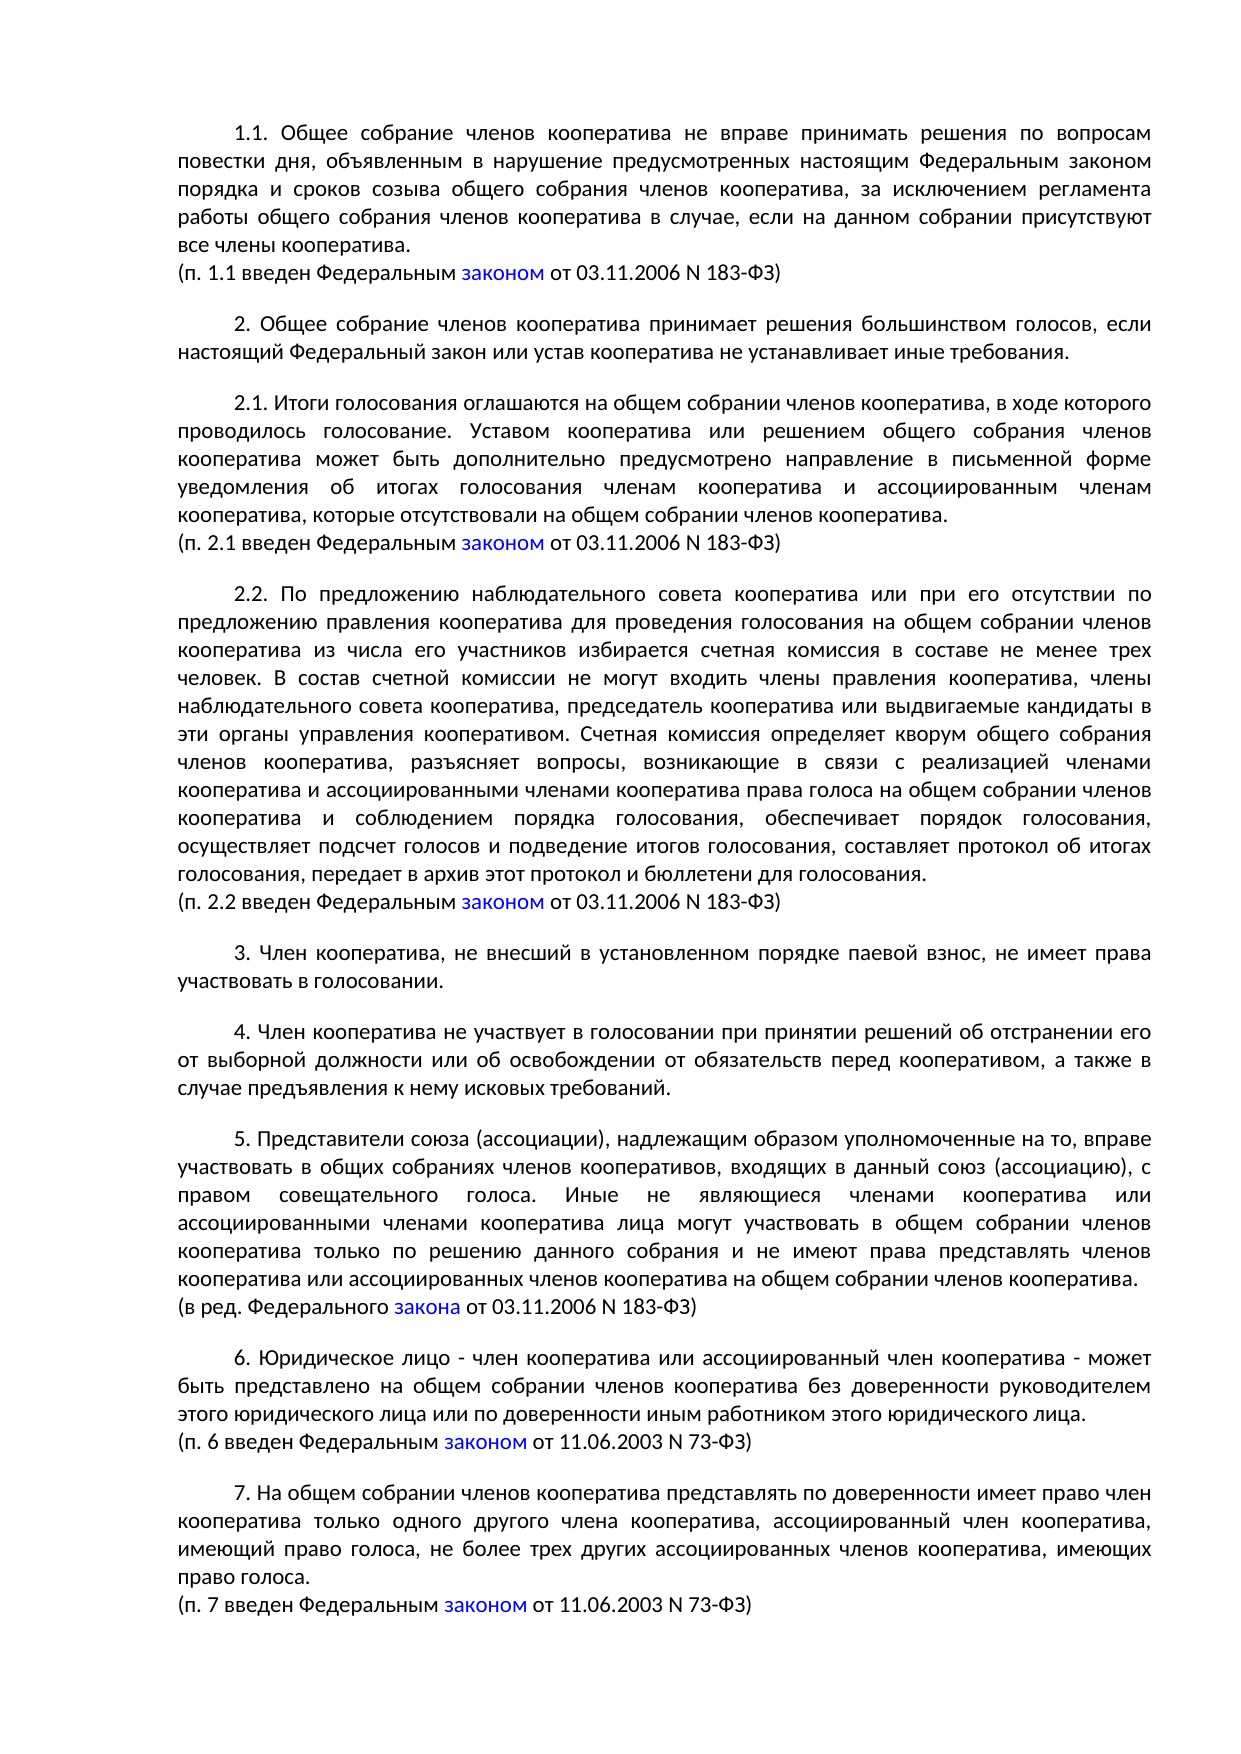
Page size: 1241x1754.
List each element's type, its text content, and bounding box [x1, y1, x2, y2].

text (п. 2.1 введен Федеральным законом от 03.11.2006 N 183-ФЗ) [177, 528, 1152, 556]
text (п. 2.2 введен Федеральным законом от 03.11.2006 N 183-ФЗ) [177, 887, 1152, 915]
text 6. Юридическое лицо - член кооператива или ассоциированный член кооператива - может быть представлено на общем собрании членов кооператива без доверенности руководителем этого юридического лица или по доверенности иным работником этого юридического лица. [177, 1343, 1152, 1427]
text 5. Представители союза (ассоциации), надлежащим образом уполномоченные на то, вправе участвовать в общих собраниях членов кооперативов, входящих в данный союз (ассоциацию), с правом совещательного голоса. Иные не являющиеся членами кооператива или ассоциированными членами кооператива лица могут участвовать в общем собрании членов кооператива только по решению данного собрания и не имеют права представлять членов кооператива или ассоциированных членов кооператива на общем собрании членов кооператива. [177, 1124, 1152, 1292]
text (в ред. Федерального закона от 03.11.2006 N 183-ФЗ) [177, 1292, 1152, 1320]
text 4. Член кооператива не участвует в голосовании при принятии решений об отстранении его от выборной должности или об освобождении от обязательств перед кооперативом, а также в случае предъявления к нему исковых требований. [177, 1017, 1152, 1101]
text (п. 6 введен Федеральным законом от 11.06.2003 N 73-ФЗ) [177, 1427, 1152, 1455]
text 1.1. Общее собрание членов кооператива не вправе принимать решения по вопросам повестки дня, объявленным в нарушение предусмотренных настоящим Федеральным законом порядка и сроков созыва общего собрания членов кооператива, за исключением регламента работы общего собрания членов кооператива в случае, если на данном собрании присутствуют все члены кооператива. [177, 118, 1152, 258]
text (п. 7 введен Федеральным законом от 11.06.2003 N 73-ФЗ) [177, 1590, 1152, 1618]
text 2.1. Итоги голосования оглашаются на общем собрании членов кооператива, в ходе которого проводилось голосование. Уставом кооператива или решением общего собрания членов кооператива может быть дополнительно предусмотрено направление в письменной форме уведомления об итогах голосования членам кооператива и ассоциированным членам кооператива, которые отсутствовали на общем собрании членов кооператива. [177, 388, 1152, 528]
text (п. 1.1 введен Федеральным законом от 03.11.2006 N 183-ФЗ) [177, 258, 1152, 286]
text 2. Общее собрание членов кооператива принимает решения большинством голосов, если настоящий Федеральный закон или устав кооператива не устанавливает иные требования. [177, 309, 1152, 365]
text 3. Член кооператива, не внесший в установленном порядке паевой взнос, не имеет права участвовать в голосовании. [177, 938, 1152, 994]
text 7. На общем собрании членов кооператива представлять по доверенности имеет право член кооператива только одного другого члена кооператива, ассоциированный член кооператива, имеющий право голоса, не более трех других ассоциированных членов кооператива, имеющих право голоса. [177, 1478, 1152, 1590]
text 2.2. По предложению наблюдательного совета кооператива или при его отсутствии по предложению правления кооператива для проведения голосования на общем собрании членов кооператива из числа его участников избирается счетная комиссия в составе не менее трех человек. В состав счетной комиссии не могут входить члены правления кооператива, члены наблюдательного совета кооператива, председатель кооператива или выдвигаемые кандидаты в эти органы управления кооперативом. Счетная комиссия определяет кворум общего собрания членов кооператива, разъясняет вопросы, возникающие в связи с реализацией членами кооператива и ассоциированными членами кооператива права голоса на общем собрании членов кооператива и соблюдением порядка голосования, обеспечивает порядок голосования, осуществляет подсчет голосов и подведение итогов голосования, составляет протокол об итогах голосования, передает в архив этот протокол и бюллетени для голосования. [177, 579, 1152, 887]
